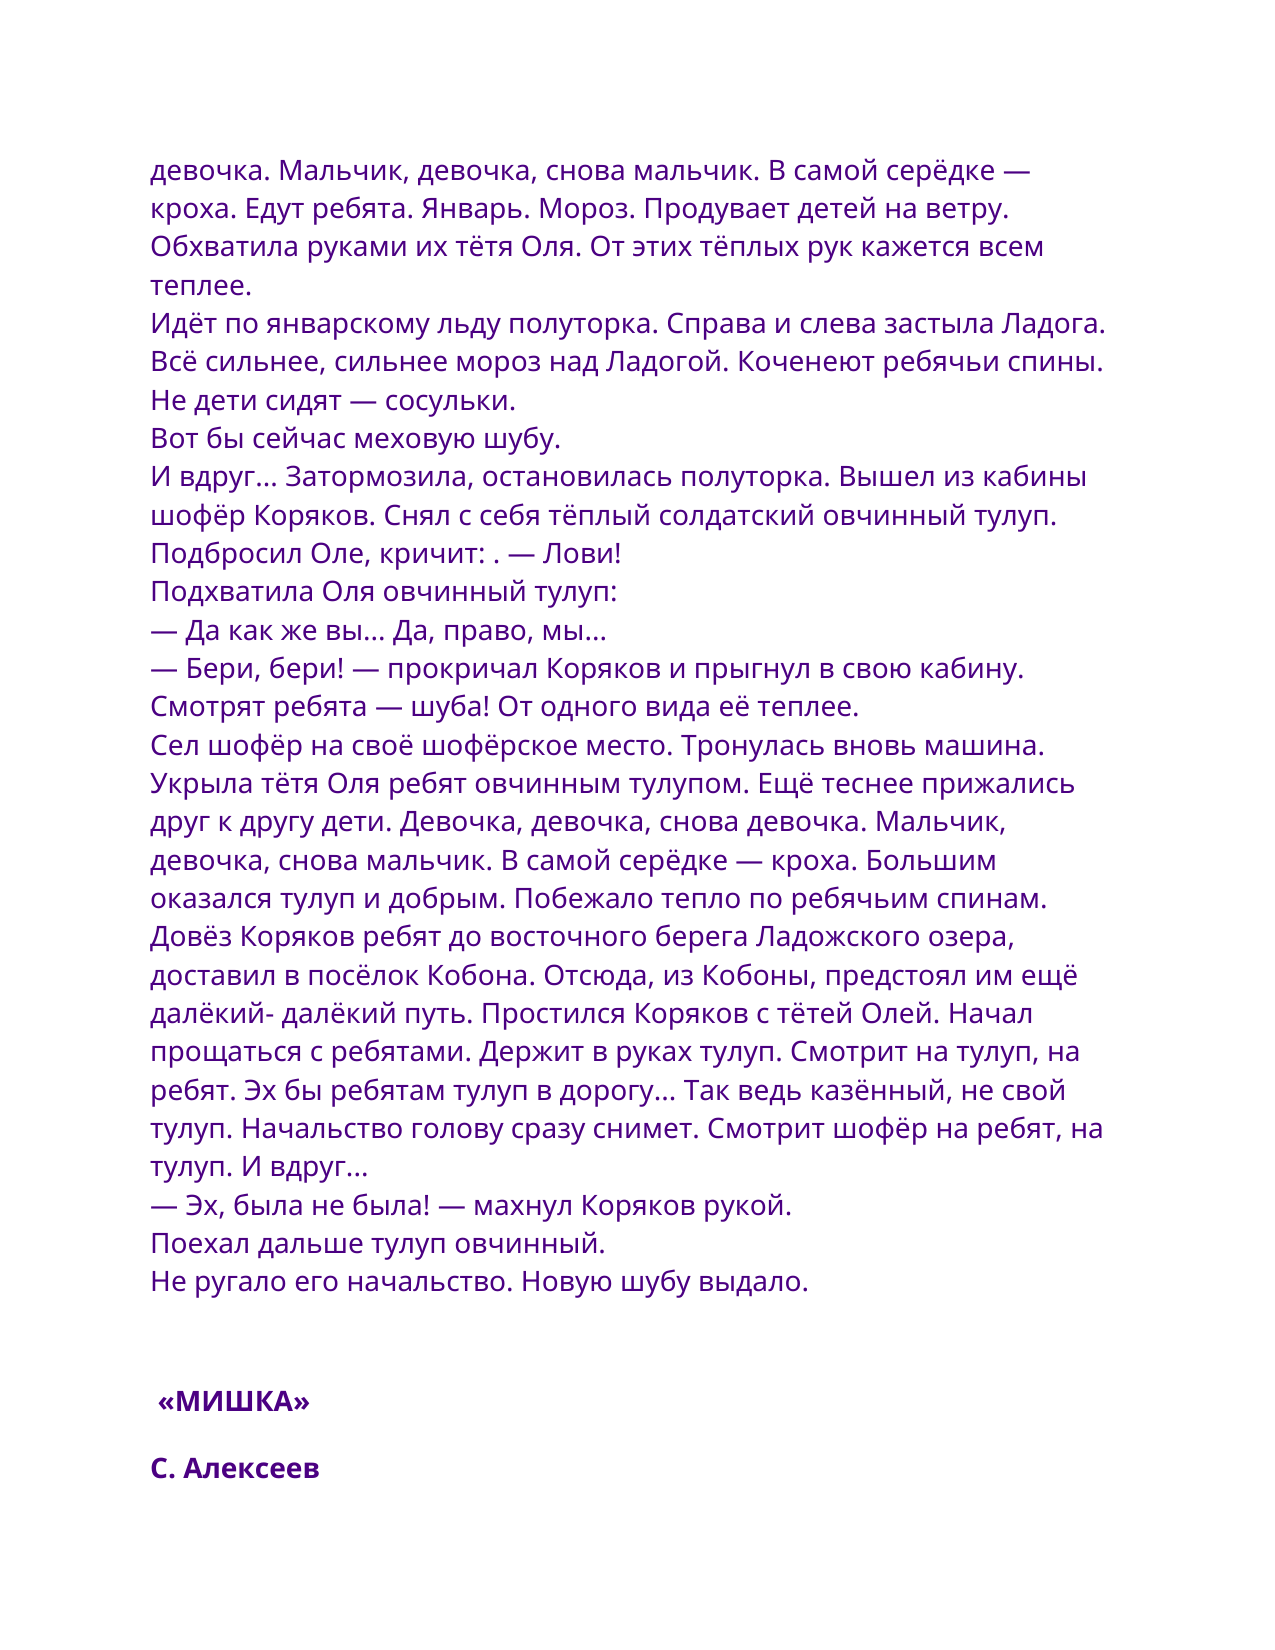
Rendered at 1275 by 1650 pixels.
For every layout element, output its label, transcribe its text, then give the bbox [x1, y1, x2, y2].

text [150, 150, 1125, 1300]
text С. Алексеев [150, 1448, 1125, 1487]
text «МИШКА» [150, 1381, 1125, 1419]
